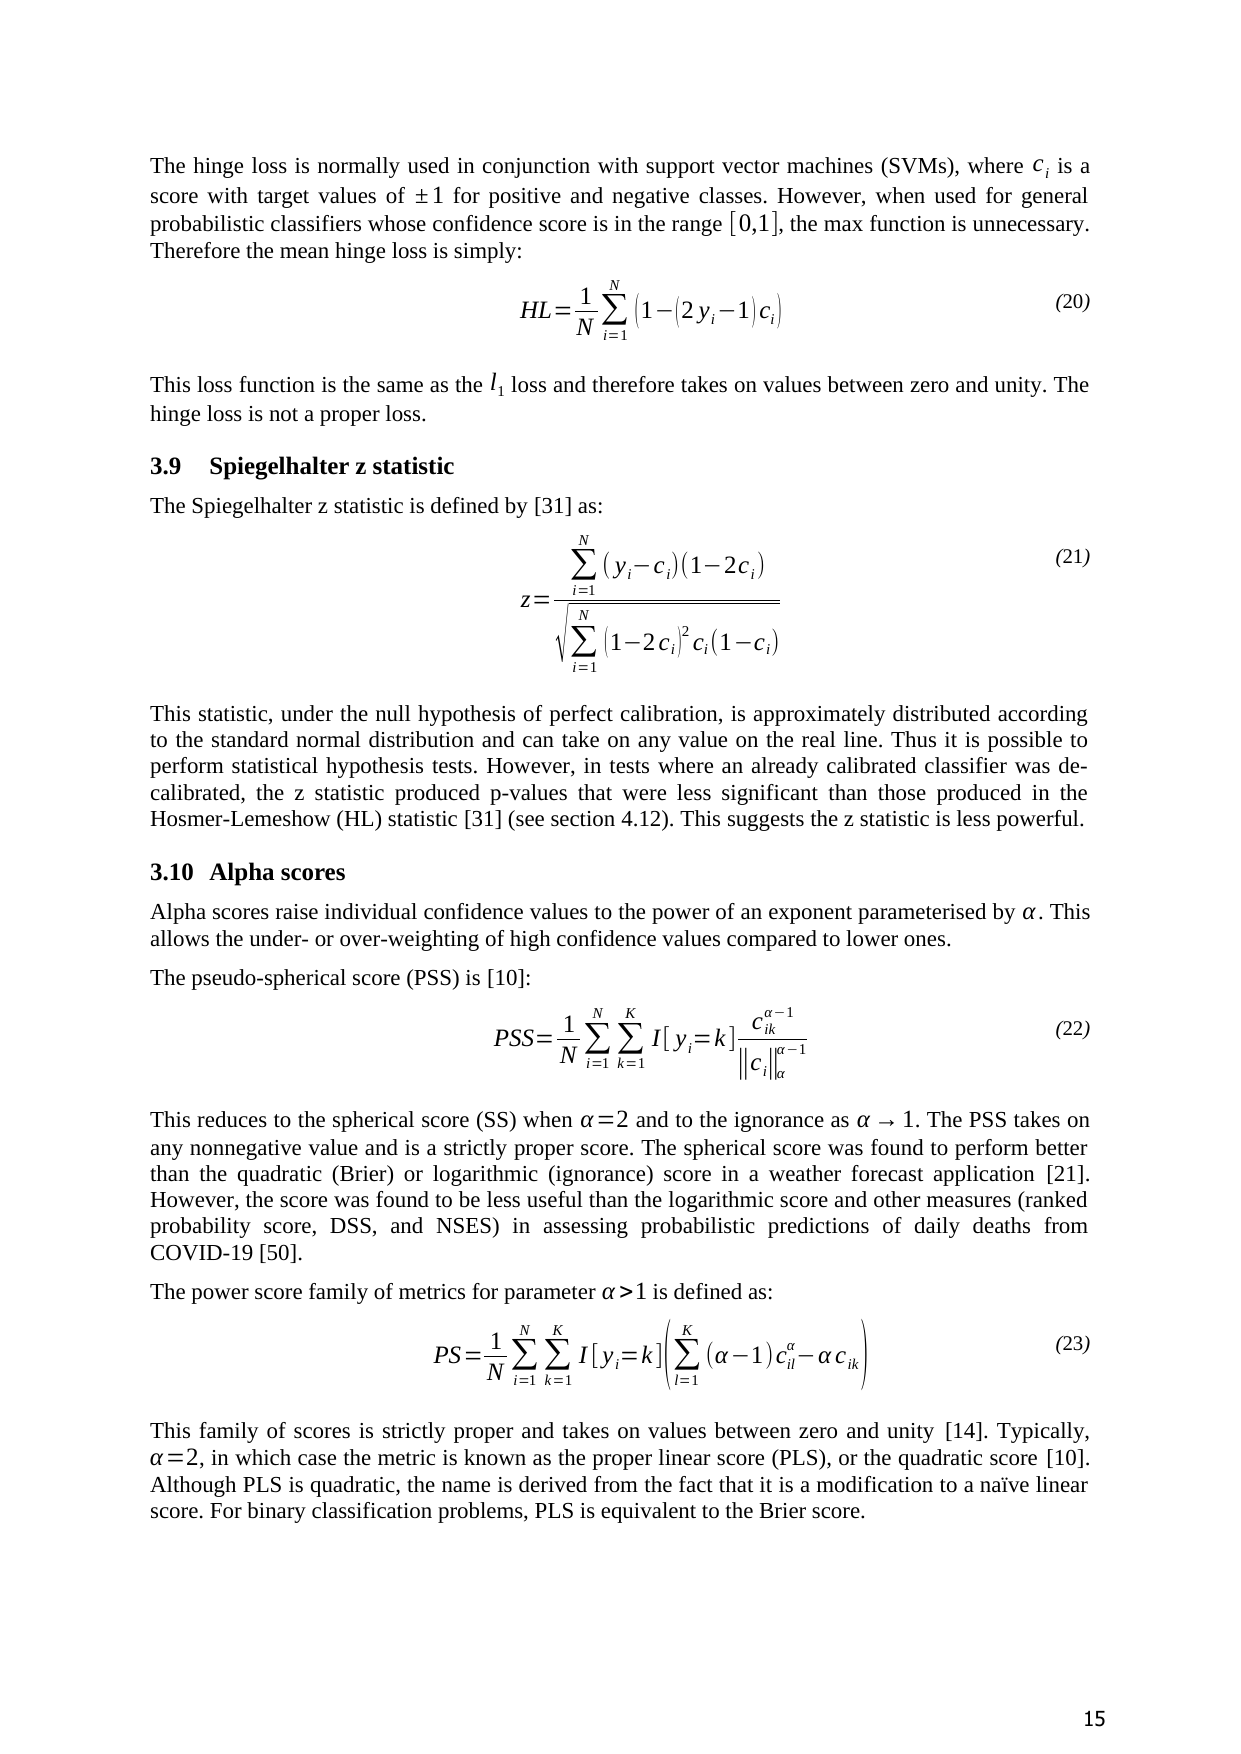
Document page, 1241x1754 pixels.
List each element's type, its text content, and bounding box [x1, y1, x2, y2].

text This reduces to the spherical score (SS) when and to the ignorance as . The PSS takes on any nonnegative value and is a strictly proper score. The spherical score was found to perform better than the quadratic (Brier) or logarithmic (ignorance) score in a weather forecast application [21]. However, the score was found to be less useful than the logarithmic score and other measures (ranked probability score, DSS, and NSES) in assessing probabilistic predictions of daily deaths from COVID-19 [50]. [150, 1106, 1090, 1265]
text This statistic, under the null hypothesis of perfect calibration, is approximately distributed according to the standard normal distribution and can take on any value on the real line. Thus it is possible to perform statistical hypothesis tests. However, in tests where an already calibrated classifier was de-calibrated, the z statistic produced p-values that were less significant than those produced in the Hosmer-Lemeshow (HL) statistic [31] (see section 4.12). This suggests the z statistic is less powerful. [150, 700, 1090, 832]
table_header [257, 1003, 985, 1093]
table_header (23) [985, 1318, 1101, 1405]
table_header [257, 276, 985, 356]
text The power score family of metrics for parameter is defined as: [150, 1278, 1090, 1305]
subtitle Alpha scores [150, 857, 1090, 885]
text The hinge loss is normally used in conjunction with support vector machines (SVMs), where is a score with target values of for positive and negative classes. However, when used for general probabilistic classifiers whose confidence score is in the range , the max function is unnecessary. Therefore the mean hinge loss is simply: [150, 150, 1090, 264]
text Alpha scores raise individual confidence values to the power of an exponent parameterised by . This allows the under- or over-weighting of high confidence values compared to lower ones. [150, 898, 1090, 952]
table_header (22) [985, 1003, 1101, 1093]
subtitle Spiegelhalter z statistic [150, 451, 1090, 480]
table_header [257, 531, 985, 687]
table_header (20) [985, 276, 1101, 356]
text This loss function is the same as the loss and therefore takes on values between zero and unity. The hinge loss is not a proper loss. [150, 368, 1090, 426]
table_header [257, 1318, 985, 1405]
text This family of scores is strictly proper and takes on values between zero and unity [14]. Typically, , in which case the metric is known as the proper linear score (PLS), or the quadratic score [10]. Although PLS is quadratic, the name is derived from the fact that it is a modification to a naïve linear score. For binary classification problems, PLS is equivalent to the Brier score. [150, 1417, 1090, 1524]
text The pseudo-spherical score (PSS) is [10]: [150, 964, 1090, 991]
table_header (21) [985, 531, 1101, 687]
text The Spiegelhalter z statistic is defined by [31] as: [150, 492, 1090, 519]
